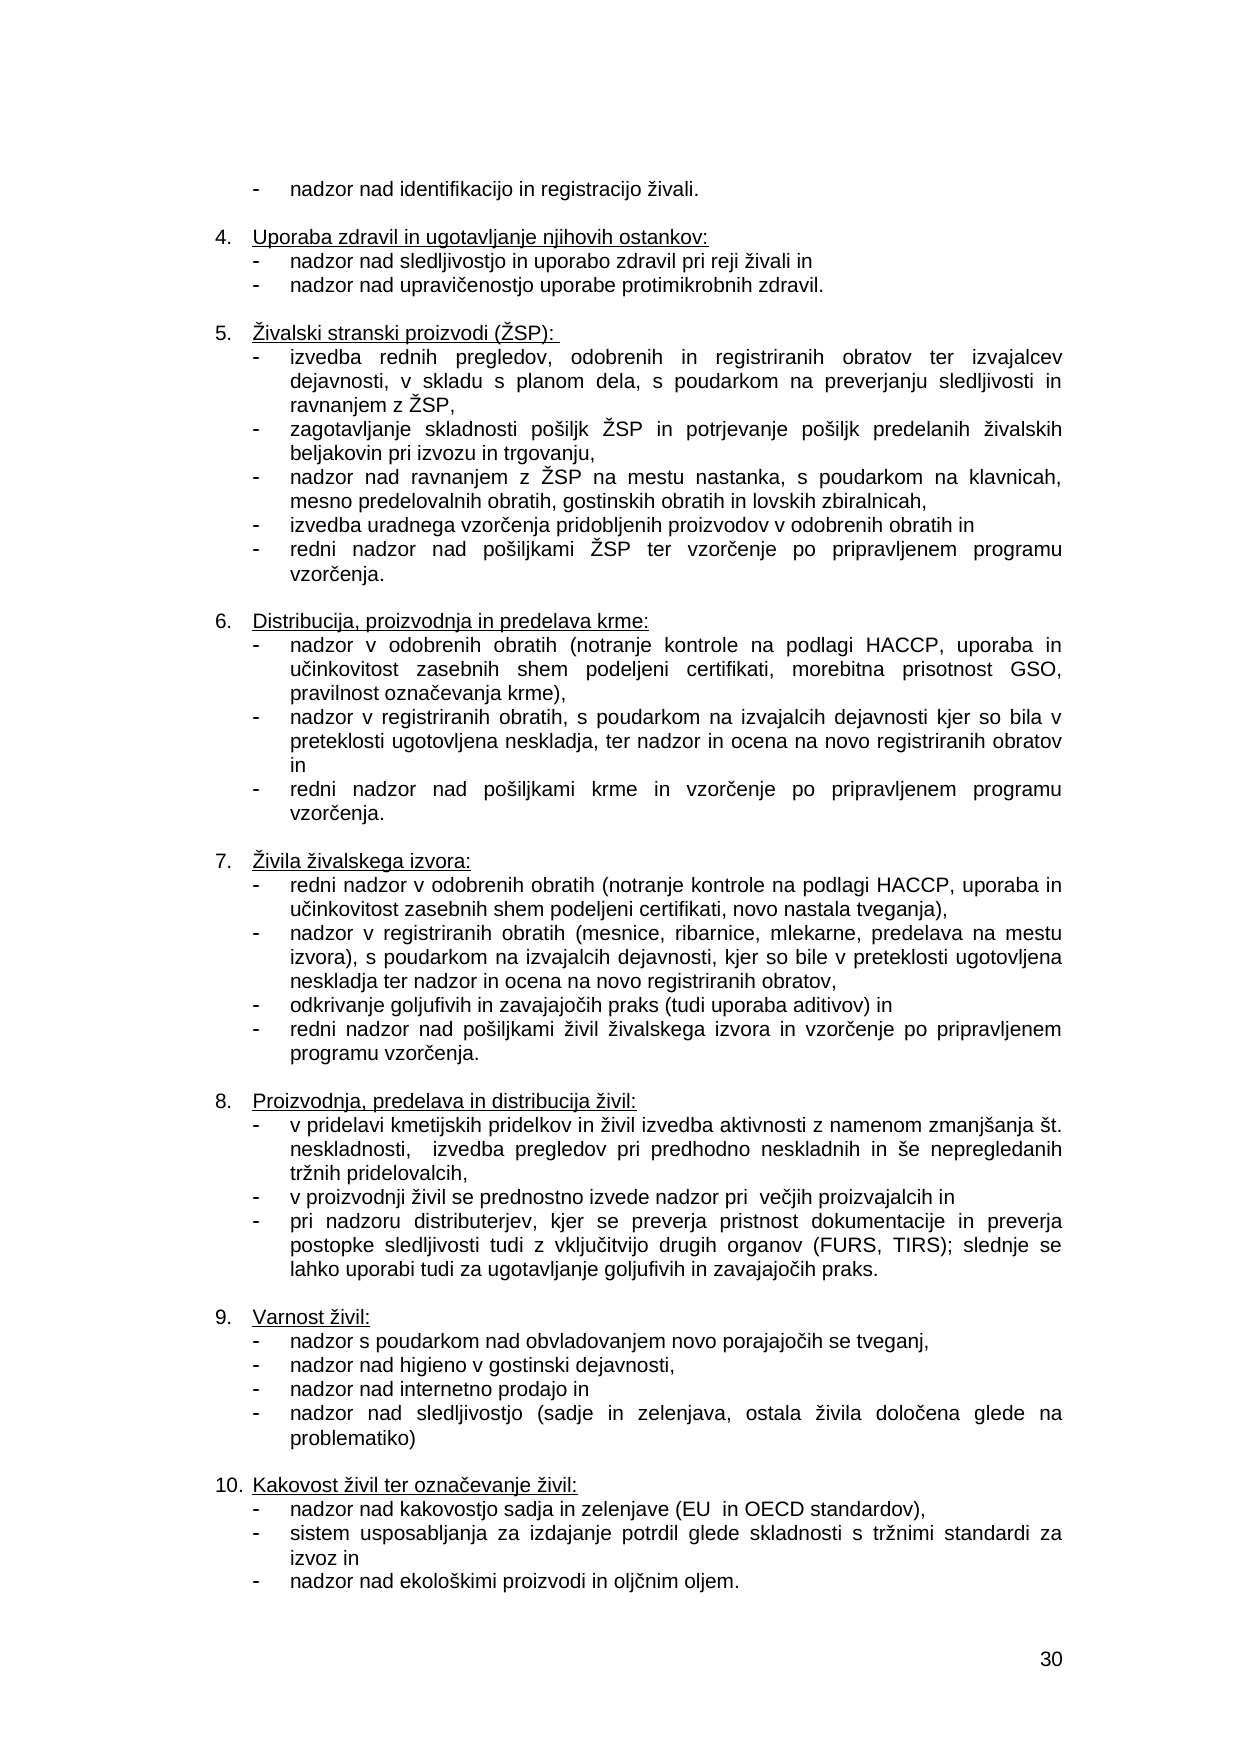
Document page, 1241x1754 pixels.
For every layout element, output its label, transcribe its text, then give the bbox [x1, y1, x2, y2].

list Distribucija, proizvodnja in predelava krme: [215, 609, 1063, 633]
list zagotavljanje skladnosti pošiljk ŽSP in potrjevanje pošiljk predelanih živalskih beljakovin pri izvozu in trgovanju, [252, 417, 1063, 465]
list sistem usposabljanja za izdajanje potrdil glede skladnosti s tržnimi standardi za izvoz in [252, 1521, 1063, 1569]
list odkrivanje goljufivih in zavajajočih praks (tudi uporaba aditivov) in [252, 993, 1063, 1017]
list nadzor v registriranih obratih (mesnice, ribarnice, mlekarne, predelava na mestu izvora), s poudarkom na izvajalcih dejavnosti, kjer so bile v preteklosti ugotovljena neskladja ter nadzor in ocena na novo registriranih obratov, [252, 921, 1063, 993]
list v pridelavi kmetijskih pridelkov in živil izvedba aktivnosti z namenom zmanjšanja št. neskladnosti, izvedba pregledov pri predhodno neskladnih in še nepregledanih tržnih pridelovalcih, [252, 1113, 1063, 1185]
list nadzor nad identifikacijo in registracijo živali. [252, 177, 1063, 201]
list nadzor s poudarkom nad obvladovanjem novo porajajočih se tveganj, [252, 1329, 1063, 1353]
list redni nadzor v odobrenih obratih (notranje kontrole na podlagi HACCP, uporaba in učinkovitost zasebnih shem podeljeni certifikati, novo nastala tveganja), [252, 873, 1063, 921]
list Uporaba zdravil in ugotavljanje njihovih ostankov: [215, 225, 1063, 249]
list nadzor nad sledljivostjo in uporabo zdravil pri reji živali in [252, 249, 1063, 273]
list nadzor nad higieno v gostinski dejavnosti, [252, 1353, 1063, 1377]
list nadzor v odobrenih obratih (notranje kontrole na podlagi HACCP, uporaba in učinkovitost zasebnih shem podeljeni certifikati, morebitna prisotnost GSO, pravilnost označevanja krme), [252, 633, 1063, 705]
list Varnost živil: [215, 1305, 1063, 1329]
list izvedba uradnega vzorčenja pridobljenih proizvodov v odobrenih obratih in [252, 513, 1063, 537]
list redni nadzor nad pošiljkami živil živalskega izvora in vzorčenje po pripravljenem programu vzorčenja. [252, 1017, 1063, 1065]
list nadzor nad internetno prodajo in [252, 1377, 1063, 1401]
list izvedba rednih pregledov, odobrenih in registriranih obratov ter izvajalcev dejavnosti, v skladu s planom dela, s poudarkom na preverjanju sledljivosti in ravnanjem z ŽSP, [252, 345, 1063, 417]
list nadzor v registriranih obratih, s poudarkom na izvajalcih dejavnosti kjer so bila v preteklosti ugotovljena neskladja, ter nadzor in ocena na novo registriranih obratov in [252, 705, 1063, 777]
list nadzor nad ravnanjem z ŽSP na mestu nastanka, s poudarkom na klavnicah, mesno predelovalnih obratih, gostinskih obratih in lovskih zbiralnicah, [252, 465, 1063, 513]
list nadzor nad kakovostjo sadja in zelenjave (EU in OECD standardov), [252, 1497, 1063, 1521]
list v proizvodnji živil se prednostno izvede nadzor pri večjih proizvajalcih in [252, 1185, 1063, 1209]
list pri nadzoru distributerjev, kjer se preverja pristnost dokumentacije in preverja postopke sledljivosti tudi z vključitvijo drugih organov (FURS, TIRS); slednje se lahko uporabi tudi za ugotavljanje goljufivih in zavajajočih praks. [252, 1209, 1063, 1281]
list Živalski stranski proizvodi (ŽSP): [215, 321, 1063, 345]
list nadzor nad sledljivostjo (sadje in zelenjava, ostala živila določena glede na problematiko) [252, 1401, 1063, 1449]
list redni nadzor nad pošiljkami ŽSP ter vzorčenje po pripravljenem programu vzorčenja. [252, 537, 1063, 585]
list Kakovost živil ter označevanje živil: [215, 1473, 1063, 1497]
list nadzor nad ekološkimi proizvodi in oljčnim oljem. [252, 1569, 1063, 1593]
list nadzor nad upravičenostjo uporabe protimikrobnih zdravil. [252, 273, 1063, 297]
list Proizvodnja, predelava in distribucija živil: [215, 1089, 1063, 1113]
list Živila živalskega izvora: [215, 849, 1063, 873]
list redni nadzor nad pošiljkami krme in vzorčenje po pripravljenem programu vzorčenja. [252, 777, 1063, 825]
